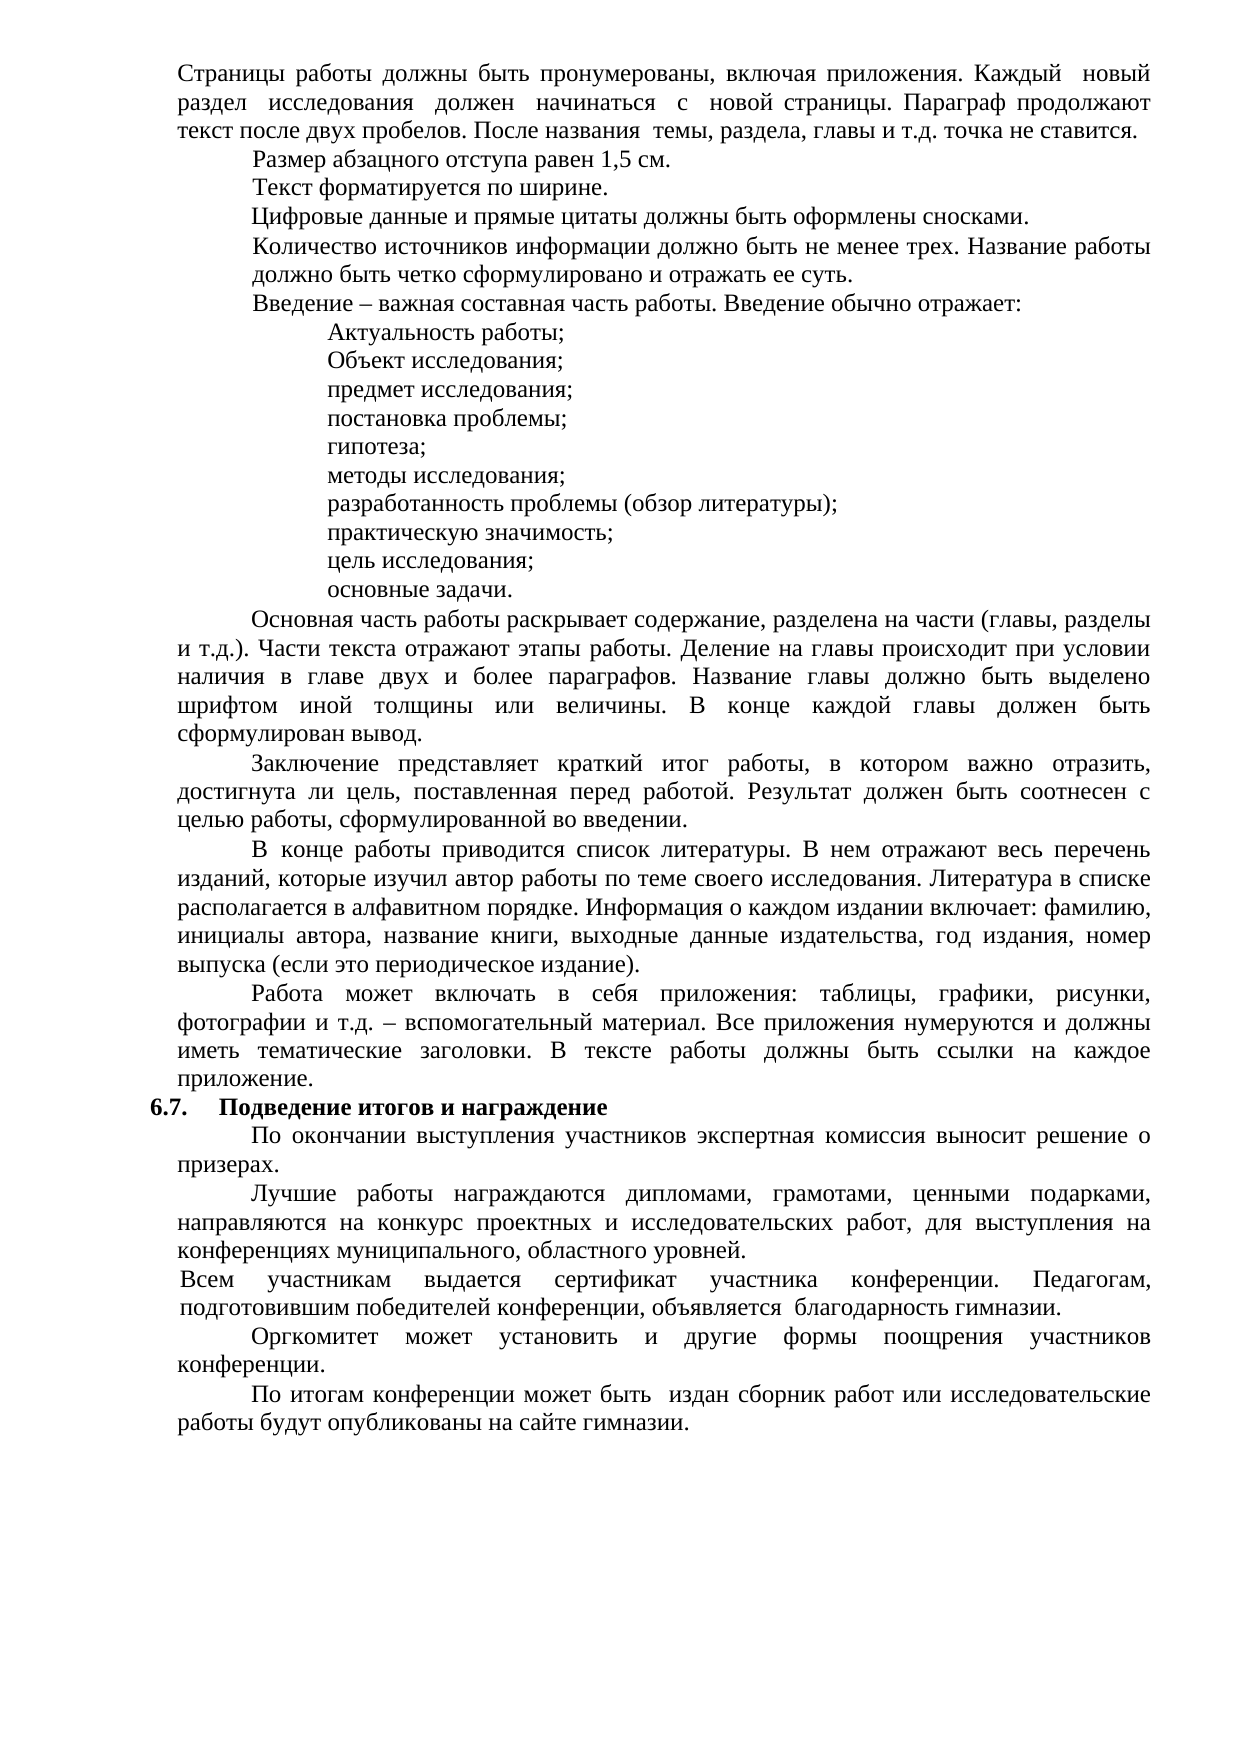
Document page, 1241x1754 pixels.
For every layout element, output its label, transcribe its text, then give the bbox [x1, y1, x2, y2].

text Оргкомитет может установить и другие формы поощрения участников конференции. [177, 1322, 1152, 1378]
list конце работы приводится список литературы. В нем отражают весь перечень изданий, которые изучил автор работы по теме своего исследования. Литература в списке располагается в алфавитном порядке. Информация о каждом издании включает: фамилию, инициалы автора, название книги, выходные данные издательства, год издания, номер выпуска (если это периодическое издание). [177, 835, 1152, 978]
list Объект исследования; [288, 346, 1152, 374]
text Лучшие работы награждаются дипломами, грамотами, ценными подарками, направляются на конкурс проектных и исследовательских работ, для выступления на конференциях муниципального, областного уровней. [177, 1179, 1152, 1264]
text Страницы работы должны быть пронумерованы, включая приложения. Каждый новый раздел исследования должен начинаться с новой страницы. Параграф продолжают текст после двух пробелов. После названия темы, раздела, главы и т.д. точка не ставится. [177, 59, 1152, 144]
text Размер абзацного отступа равен 1,5 см. [252, 144, 1152, 172]
text Цифровые данные и прямые цитаты должны быть оформлены сносками. [177, 202, 1152, 230]
list постановка проблемы; [288, 403, 1152, 431]
list предмет исследования; [288, 374, 1152, 403]
text По итогам конференции может быть издан сборник работ или исследовательские работы будут опубликованы на сайте гимназии. [177, 1380, 1152, 1436]
list практическую значимость; [288, 517, 1152, 546]
text Текст форматируется по ширине. [252, 172, 1152, 201]
text Основная часть работы раскрывает содержание, разделена на части (главы, разделы и т.д.). Части текста отражают этапы работы. Деление на главы происходит при условии наличия в главе двух и более параграфов. Название главы должно быть выделено шрифтом иной толщины или величины. В конце каждой главы должен быть сформулирован вывод. [177, 604, 1152, 747]
list разработанность проблемы (обзор литературы); [288, 489, 1152, 517]
text По окончании выступления участников экспертная комиссия выносит решение о призерах. [177, 1122, 1152, 1177]
text Работа может включать в себя приложения: таблицы, графики, рисунки, фотографии и т.д. – вспомогательный материал. Все приложения нумеруются и должны иметь тематические заголовки. В тексте работы должны быть ссылки на каждое приложение. [177, 979, 1152, 1092]
list основные задачи. [288, 574, 1152, 603]
text Количество источников информации должно быть не менее трех. Название работы должно быть четко сформулировано и отражать ее суть. [252, 232, 1152, 288]
text Всем участникам выдается сертификат участника конференции. Педагогам, подготовившим победителей конференции, объявляется благодарность гимназии. [179, 1265, 1152, 1321]
text 6.7. Подведение итогов и награждение [150, 1092, 1152, 1121]
list гипотеза; [288, 431, 1152, 460]
list цель исследования; [288, 546, 1152, 574]
text Введение – важная составная часть работы. Введение обычно отражает: [252, 288, 1152, 317]
list методы исследования; [288, 460, 1152, 489]
text Заключение представляет краткий итог работы, в котором важно отразить, достигнута ли цель, поставленная перед работой. Результат должен быть соотнесен с целью работы, сформулированной во введении. [177, 748, 1152, 833]
list Актуальность работы; [288, 317, 1152, 346]
